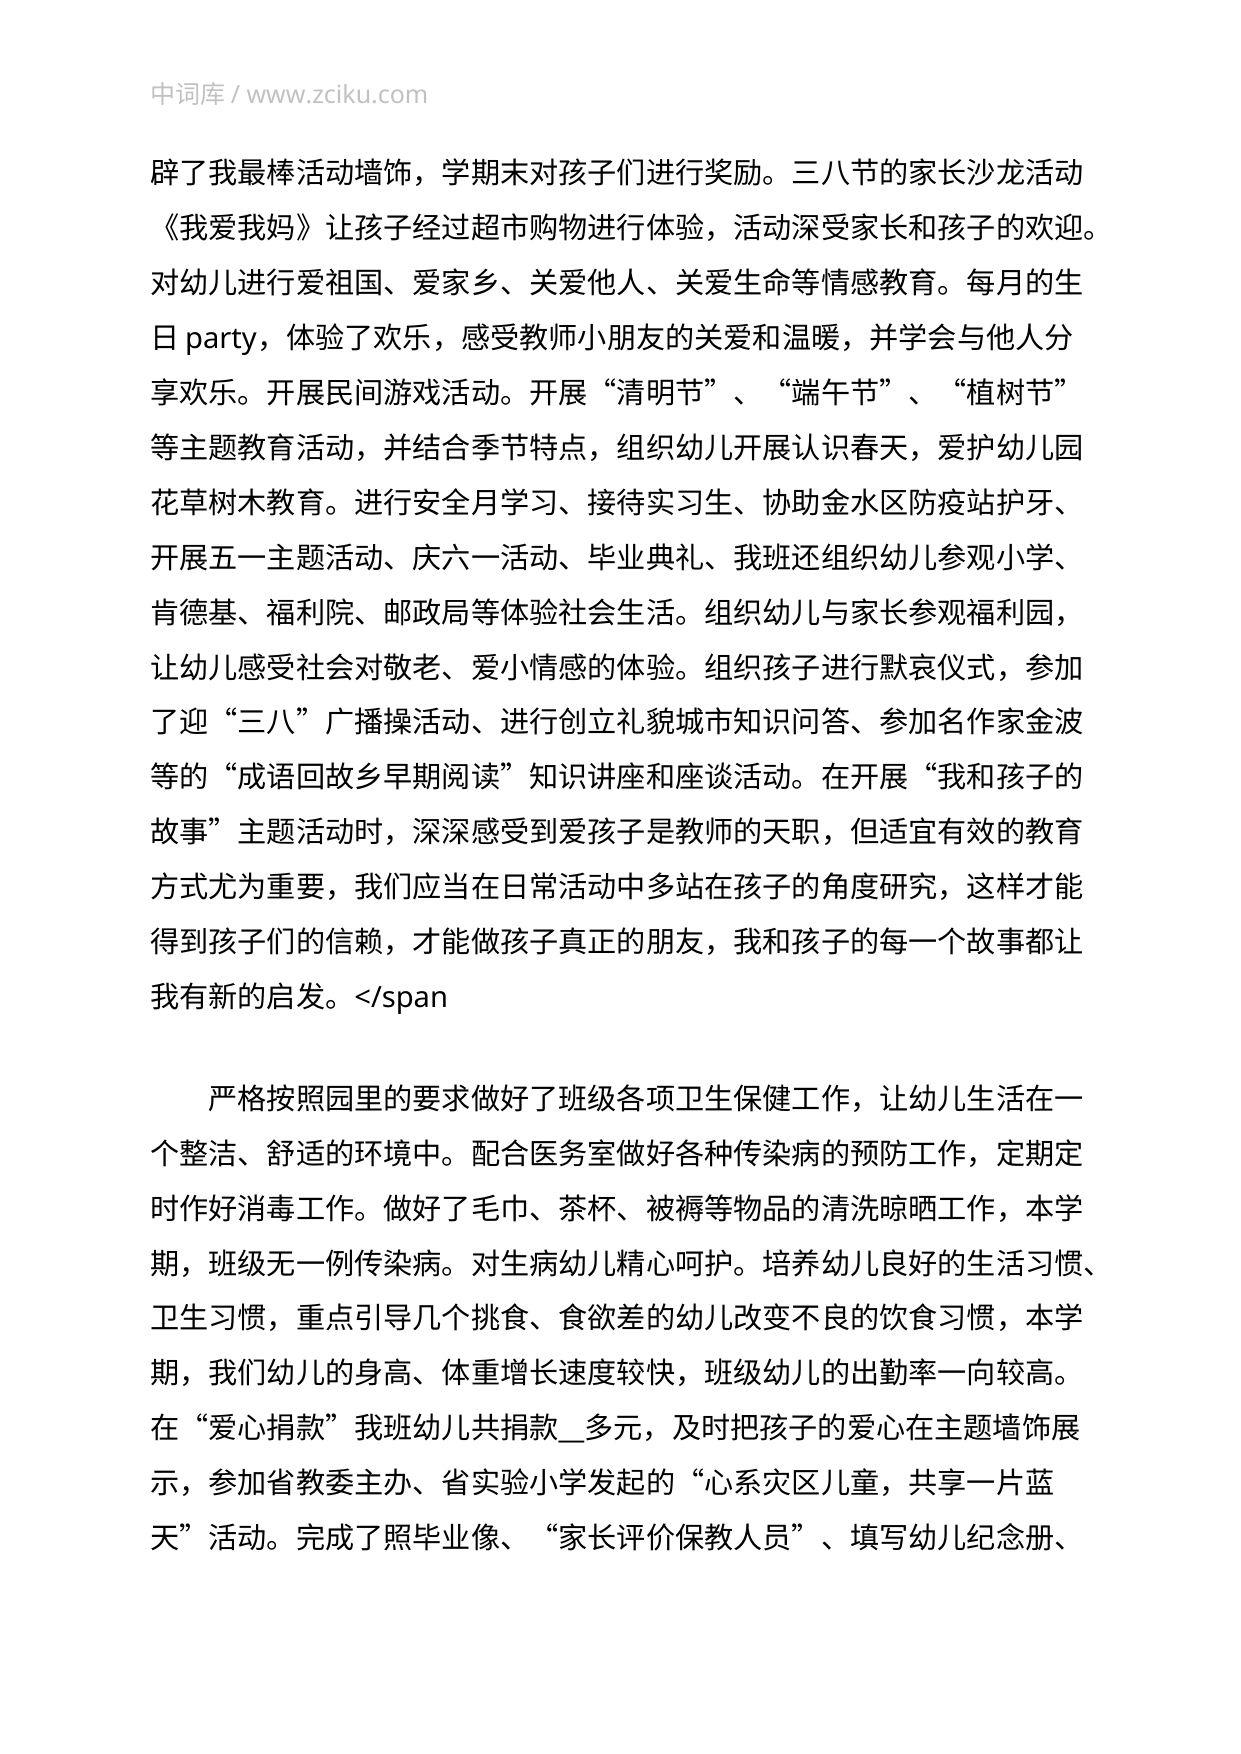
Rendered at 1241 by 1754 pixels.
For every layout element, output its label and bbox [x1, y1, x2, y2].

text [150, 1076, 1090, 1557]
text [150, 150, 1090, 1016]
